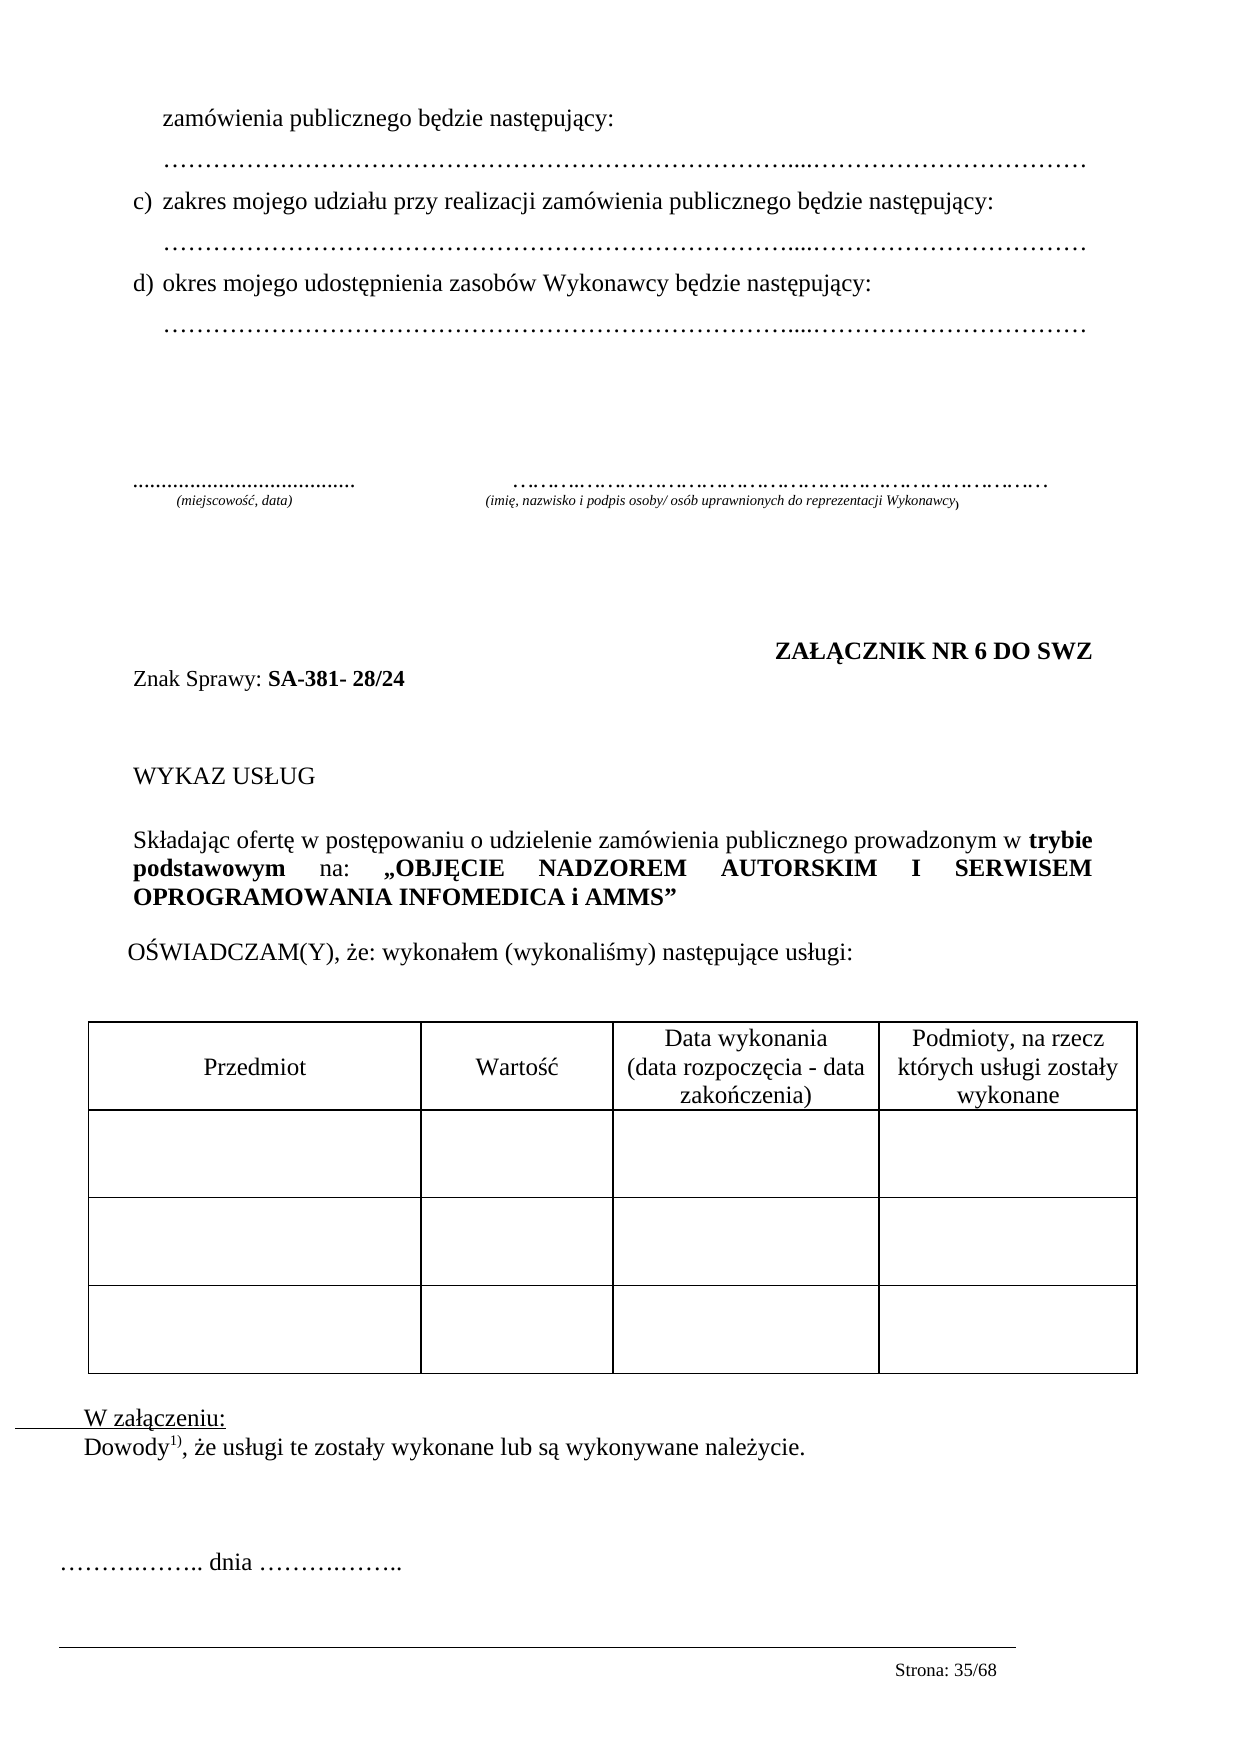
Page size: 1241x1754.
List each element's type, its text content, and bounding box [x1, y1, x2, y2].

subtitle WYKAZ USŁUG [133, 761, 1092, 790]
table_cell [880, 1198, 1136, 1285]
table_cell [89, 1198, 420, 1285]
table_cell [422, 1286, 612, 1372]
text ....................................... ……….…………………………………………………………… [59, 466, 1092, 492]
table_cell [422, 1198, 612, 1285]
text Składając ofertę w postępowaniu o udzielenie zamówienia publicznego prowadzonym w trybie podstawowym na: „OBJĘCIE NADZOREM AUTORSKIM I SERWISEM OPROGRAMOWANIA INFOMEDICA i AMMS” [133, 825, 1092, 911]
text (miejscowość, data) (imię, nazwisko i podpis osoby/ osób uprawnionych do reprezentacji Wykonawcy) [59, 492, 1092, 521]
text Dowody1), że usługi te zostały wykonane lub są wykonywane należycie. [15, 1432, 1092, 1460]
table_header Przedmiot [89, 1023, 420, 1109]
text …………………………………………………………………....…………………………… [118, 309, 1092, 338]
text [162, 227, 1092, 256]
table_cell [880, 1111, 1136, 1197]
table_cell [614, 1111, 878, 1197]
table_cell [89, 1111, 420, 1197]
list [133, 103, 1092, 132]
table_cell [614, 1286, 878, 1372]
text OŚWIADCZAM(Y), że: wykonałem (wykonaliśmy) następujące usługi: [15, 937, 1092, 966]
table_cell [880, 1286, 1136, 1372]
text ZAŁĄCZNIK NR 6 DO SWZ [59, 636, 1092, 665]
list okres mojego udostępnienia zasobów Wykonawcy będzie następujący: [133, 268, 1092, 297]
table_header Podmioty, na rzecz których usługi zostały wykonane [880, 1023, 1136, 1109]
text W załączeniu: [15, 1403, 1092, 1432]
table_header Data wykonania (data rozpoczęcia - data zakończenia) [614, 1023, 878, 1109]
table_header Wartość [422, 1023, 612, 1109]
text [162, 144, 1092, 173]
table_cell [89, 1286, 420, 1372]
table_cell [422, 1111, 612, 1197]
text ……….…….. dnia ……….…….. [59, 1547, 1092, 1575]
table_cell [614, 1198, 878, 1285]
text Znak Sprawy: SA-381- 28/24 [59, 665, 1092, 691]
list zakres mojego udziału przy realizacji zamówienia publicznego będzie następujący: [133, 186, 1092, 214]
